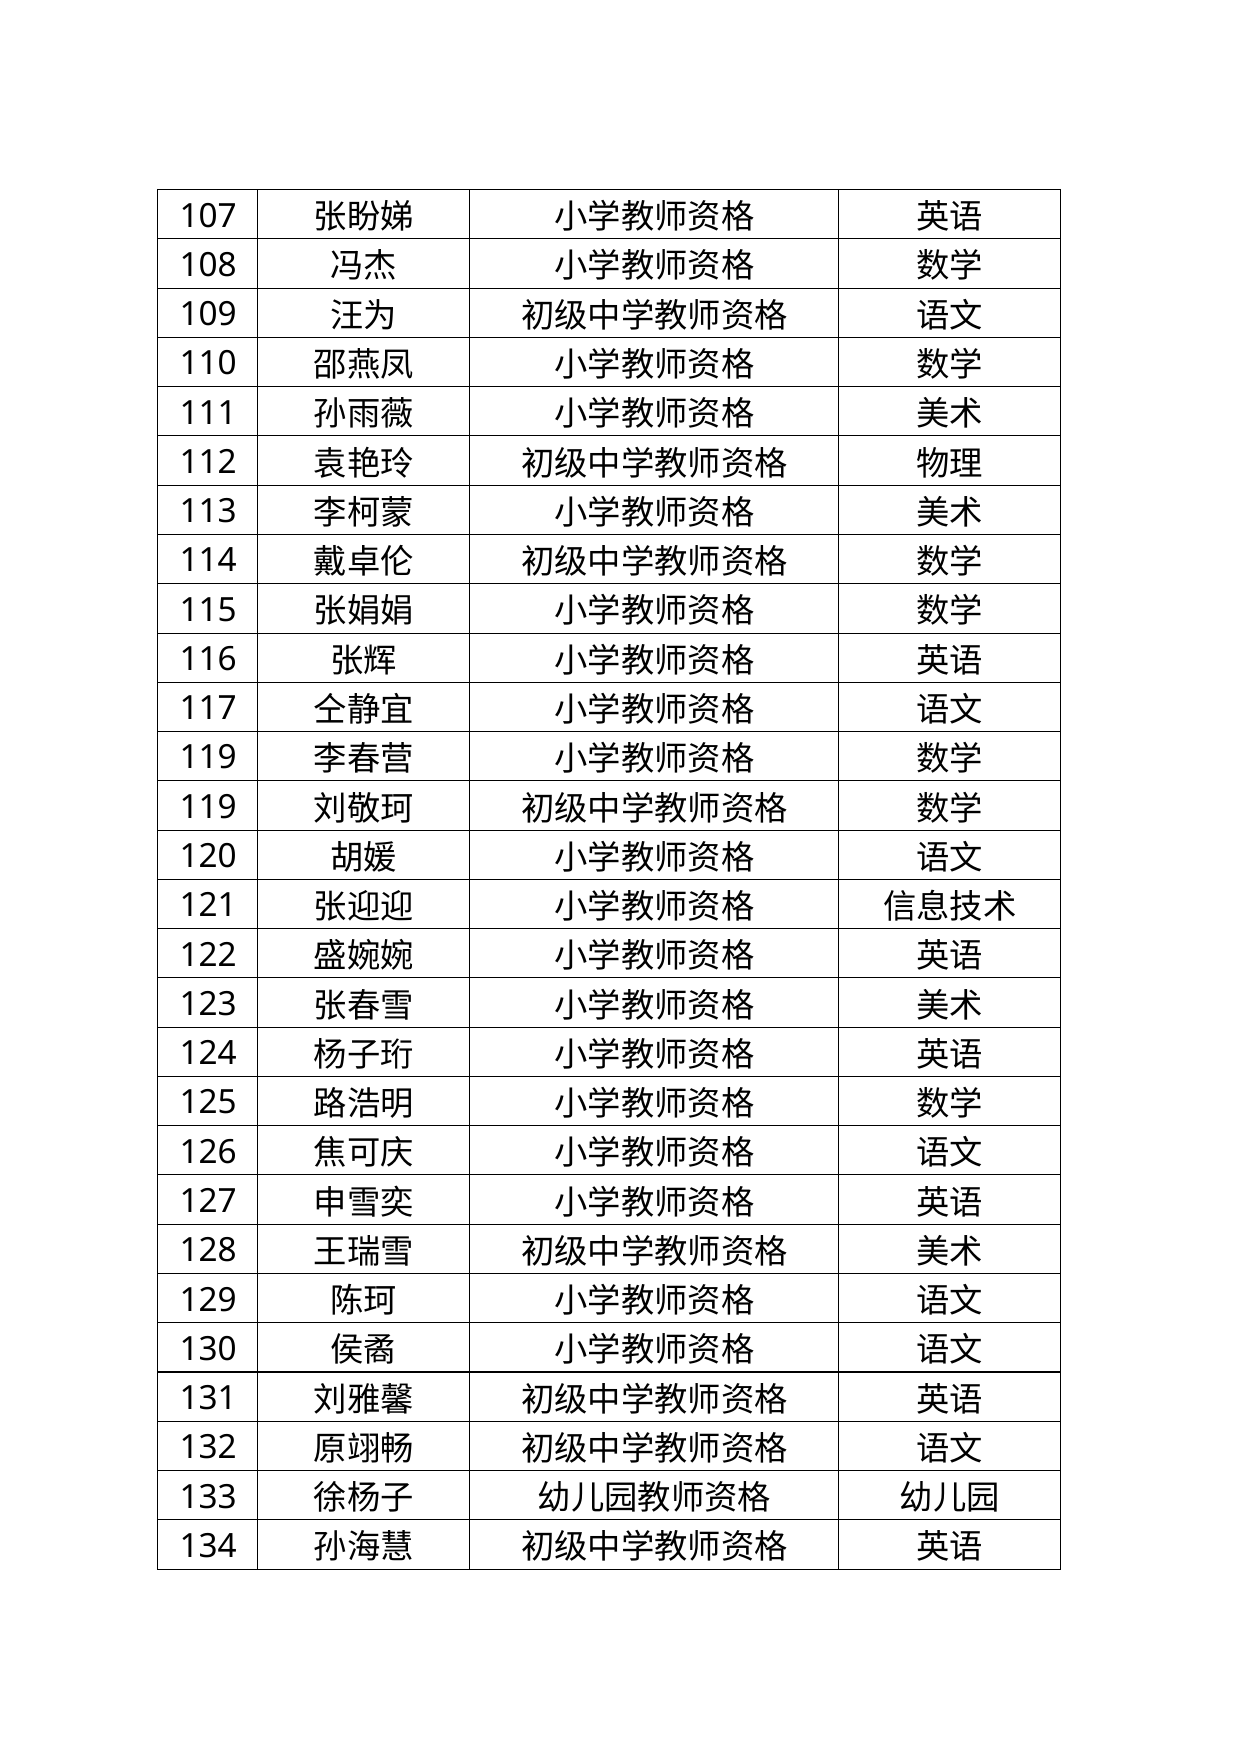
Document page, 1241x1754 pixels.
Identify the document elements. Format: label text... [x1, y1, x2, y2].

table_cell 美术 [839, 978, 1060, 1027]
table_cell 袁艳玲 [258, 436, 469, 484]
table_cell 117 [158, 683, 257, 731]
table_cell 初级中学教师资格 [470, 1225, 838, 1273]
table_cell 124 [158, 1028, 257, 1076]
table_cell 英语 [839, 1373, 1060, 1421]
table_cell 张盼娣 [258, 190, 469, 238]
table_cell 128 [158, 1225, 257, 1273]
table_cell 小学教师资格 [470, 190, 838, 238]
table_cell 数学 [839, 732, 1060, 780]
table_cell 张辉 [258, 634, 469, 682]
table_cell 初级中学教师资格 [470, 781, 838, 829]
table_cell 小学教师资格 [470, 584, 838, 632]
table_cell 孙雨薇 [258, 387, 469, 435]
table_cell 美术 [839, 387, 1060, 435]
table_cell 数学 [839, 338, 1060, 386]
table_cell 幼儿园教师资格 [470, 1471, 838, 1519]
table_cell 小学教师资格 [470, 1028, 838, 1076]
table_cell 初级中学教师资格 [470, 535, 838, 583]
table_cell 132 [158, 1422, 257, 1470]
table_cell 小学教师资格 [470, 387, 838, 435]
table_cell 数学 [839, 239, 1060, 287]
table_cell 信息技术 [839, 880, 1060, 928]
table_cell 134 [158, 1520, 257, 1568]
table_cell 109 [158, 289, 257, 337]
table_cell 小学教师资格 [470, 683, 838, 731]
table_cell 戴卓伦 [258, 535, 469, 583]
table_cell 王瑞雪 [258, 1225, 469, 1273]
table_cell 数学 [839, 781, 1060, 829]
table_cell 数学 [839, 535, 1060, 583]
table_cell 仝静宜 [258, 683, 469, 731]
table_cell 123 [158, 978, 257, 1027]
table_cell 小学教师资格 [470, 1175, 838, 1224]
table_cell 小学教师资格 [470, 1126, 838, 1174]
table_cell 110 [158, 338, 257, 386]
table_cell 小学教师资格 [470, 239, 838, 287]
table_cell 语文 [839, 1422, 1060, 1470]
table_cell 语文 [839, 1126, 1060, 1174]
table_cell 125 [158, 1077, 257, 1125]
table_cell 小学教师资格 [470, 338, 838, 386]
table_cell 初级中学教师资格 [470, 1373, 838, 1421]
table_cell 小学教师资格 [470, 929, 838, 977]
table_cell 小学教师资格 [470, 634, 838, 682]
table_cell 申雪奕 [258, 1175, 469, 1224]
table_cell 冯杰 [258, 239, 469, 287]
table_cell 小学教师资格 [470, 978, 838, 1027]
table_cell 陈珂 [258, 1274, 469, 1322]
table_cell 120 [158, 831, 257, 879]
table_cell 刘敬珂 [258, 781, 469, 829]
table_cell 初级中学教师资格 [470, 436, 838, 484]
table_cell 原翊畅 [258, 1422, 469, 1470]
table_cell 美术 [839, 486, 1060, 534]
table_cell 语文 [839, 683, 1060, 731]
table_cell 张迎迎 [258, 880, 469, 928]
table_cell 小学教师资格 [470, 831, 838, 879]
table_cell 127 [158, 1175, 257, 1224]
table_cell 121 [158, 880, 257, 928]
table_cell 杨子珩 [258, 1028, 469, 1076]
table_cell 英语 [839, 929, 1060, 977]
table_cell 刘雅馨 [258, 1373, 469, 1421]
table_cell 语文 [839, 1323, 1060, 1371]
table_cell 胡媛 [258, 831, 469, 879]
table_cell 133 [158, 1471, 257, 1519]
table_cell 小学教师资格 [470, 880, 838, 928]
table_cell 111 [158, 387, 257, 435]
table_cell 英语 [839, 1520, 1060, 1568]
table_cell 初级中学教师资格 [470, 289, 838, 337]
table_cell 李春营 [258, 732, 469, 780]
table_cell 108 [158, 239, 257, 287]
table_cell 116 [158, 634, 257, 682]
table_cell 小学教师资格 [470, 1077, 838, 1125]
table_cell 112 [158, 436, 257, 484]
table_cell 初级中学教师资格 [470, 1520, 838, 1568]
table_cell 129 [158, 1274, 257, 1322]
table_cell 英语 [839, 1175, 1060, 1224]
table_cell 汪为 [258, 289, 469, 337]
table_cell 初级中学教师资格 [470, 1422, 838, 1470]
table_cell 119 [158, 732, 257, 780]
table_cell 130 [158, 1323, 257, 1371]
table_cell 英语 [839, 1028, 1060, 1076]
table_cell 119 [158, 781, 257, 829]
table_cell 焦可庆 [258, 1126, 469, 1174]
table_cell 113 [158, 486, 257, 534]
table_cell 小学教师资格 [470, 732, 838, 780]
table_cell 邵燕凤 [258, 338, 469, 386]
table_cell 侯矞 [258, 1323, 469, 1371]
table_cell 孙海慧 [258, 1520, 469, 1568]
table_cell 英语 [839, 190, 1060, 238]
table_cell 小学教师资格 [470, 1274, 838, 1322]
table_cell 131 [158, 1373, 257, 1421]
table_cell 115 [158, 584, 257, 632]
table_cell 幼儿园 [839, 1471, 1060, 1519]
table_cell 语文 [839, 1274, 1060, 1322]
table_cell 盛婉婉 [258, 929, 469, 977]
table_cell 张娟娟 [258, 584, 469, 632]
table_cell 数学 [839, 1077, 1060, 1125]
table_cell 107 [158, 190, 257, 238]
table_cell 张春雪 [258, 978, 469, 1027]
table_cell 美术 [839, 1225, 1060, 1273]
table_cell 小学教师资格 [470, 486, 838, 534]
table_cell 114 [158, 535, 257, 583]
table_cell 英语 [839, 634, 1060, 682]
table_cell 数学 [839, 584, 1060, 632]
table_cell 122 [158, 929, 257, 977]
table_cell 126 [158, 1126, 257, 1174]
table_cell 语文 [839, 831, 1060, 879]
table_cell 语文 [839, 289, 1060, 337]
table_cell 路浩明 [258, 1077, 469, 1125]
table_cell 徐杨子 [258, 1471, 469, 1519]
table_cell 小学教师资格 [470, 1323, 838, 1371]
table_cell 物理 [839, 436, 1060, 484]
table_cell 李柯蒙 [258, 486, 469, 534]
